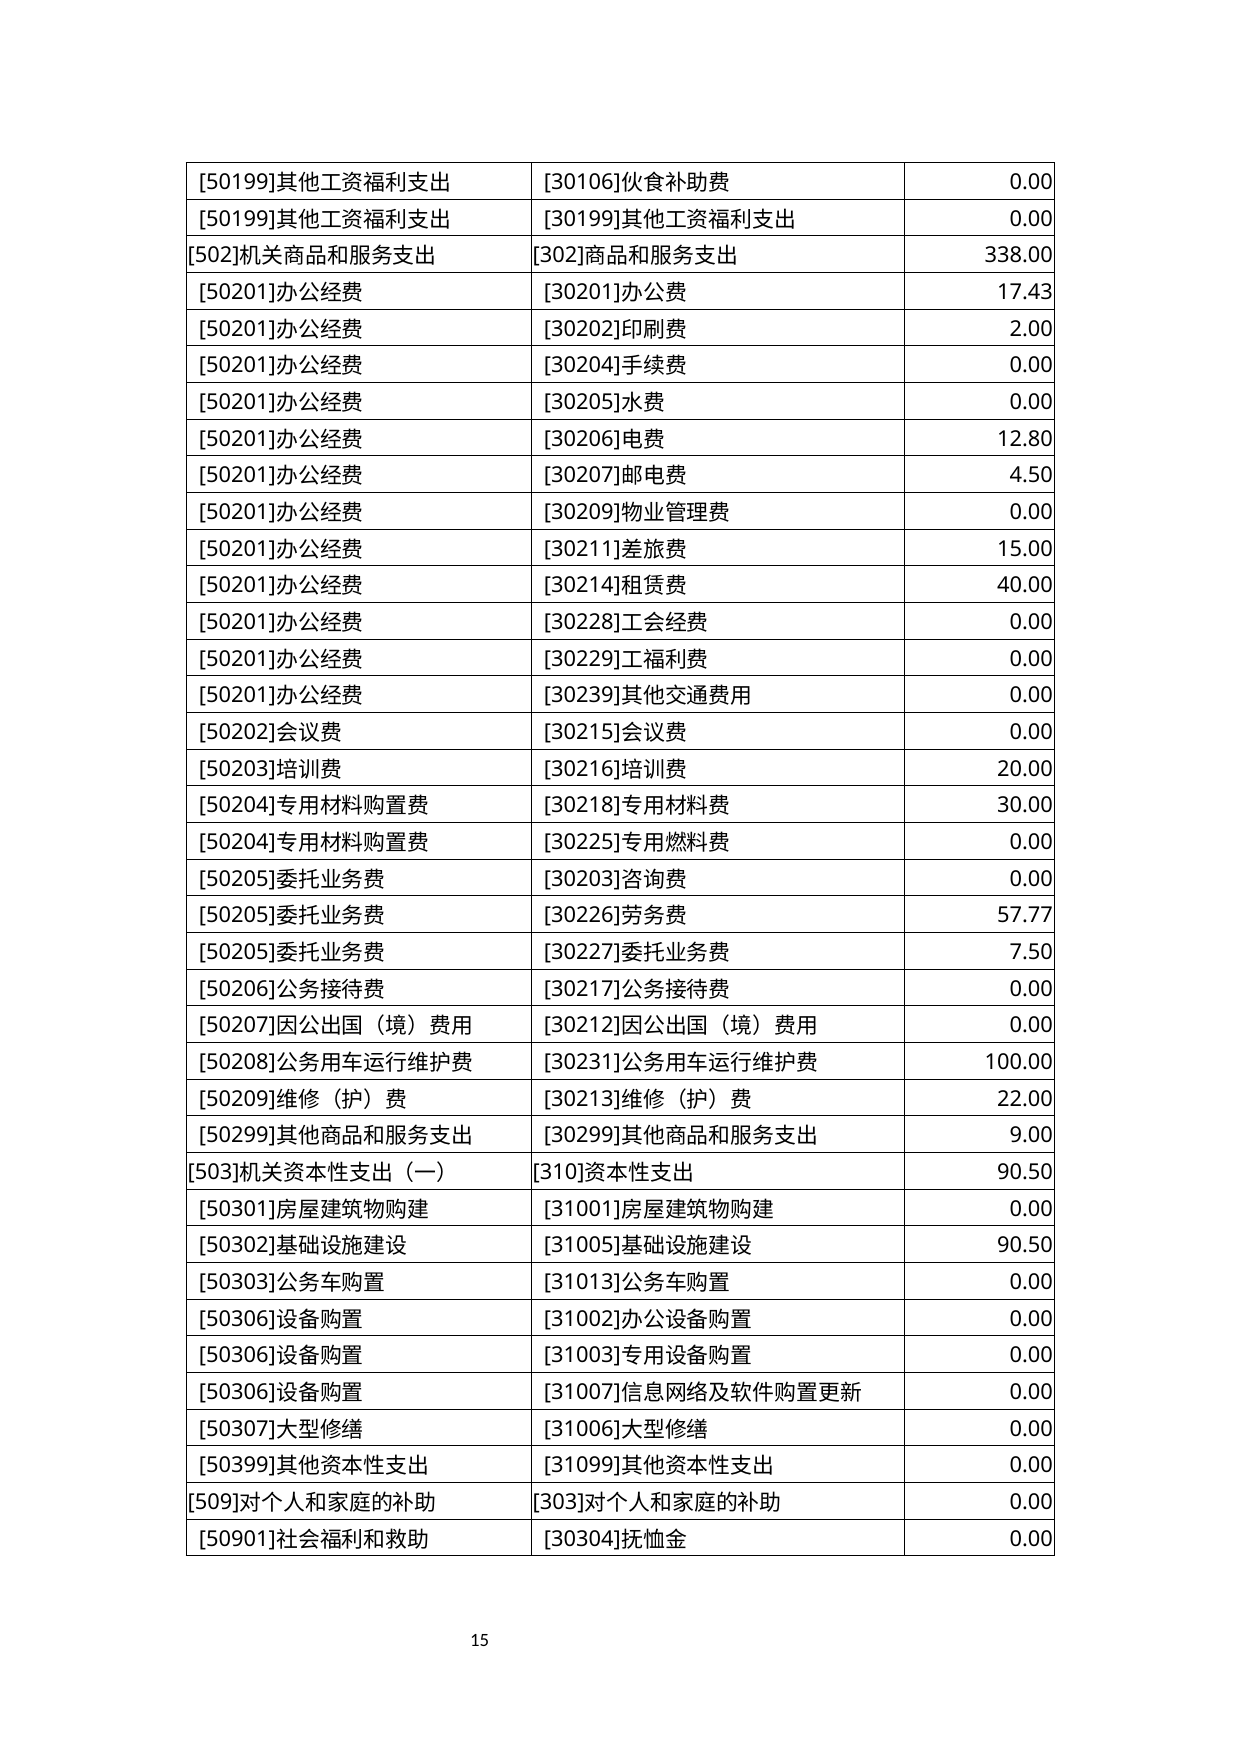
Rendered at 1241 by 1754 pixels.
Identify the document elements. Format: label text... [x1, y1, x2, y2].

table_cell [30201]办公费 [532, 273, 904, 309]
table_cell [30215]会议费 [532, 713, 904, 749]
table_cell [50201]办公经费 [187, 456, 531, 492]
table_cell 12.80 [905, 420, 1054, 455]
table_cell 30.00 [905, 786, 1054, 822]
table_cell [302]商品和服务支出 [532, 236, 904, 272]
table_cell 57.77 [905, 896, 1054, 932]
table_cell 22.00 [905, 1080, 1054, 1115]
table_cell [503]机关资本性支出（一） [187, 1153, 531, 1189]
table_cell 7.50 [905, 933, 1054, 969]
table_cell [50301]房屋建筑物购建 [187, 1190, 531, 1225]
table_cell [50205]委托业务费 [187, 896, 531, 932]
table_cell [30226]劳务费 [532, 896, 904, 932]
table_cell 0.00 [905, 970, 1054, 1005]
table_cell [502]机关商品和服务支出 [187, 236, 531, 272]
table_cell [50202]会议费 [187, 713, 531, 749]
table_cell [30106]伙食补助费 [532, 163, 904, 199]
table_cell [50302]基础设施建设 [187, 1226, 531, 1262]
table_cell [30304]抚恤金 [532, 1520, 904, 1555]
table_cell [31007]信息网络及软件购置更新 [532, 1373, 904, 1409]
table_cell [30213]维修（护）费 [532, 1080, 904, 1115]
table_cell 90.50 [905, 1153, 1054, 1189]
table_cell [30231]公务用车运行维护费 [532, 1043, 904, 1079]
table_cell [31002]办公设备购置 [532, 1300, 904, 1335]
table_cell 90.50 [905, 1226, 1054, 1262]
table_cell [50201]办公经费 [187, 493, 531, 529]
table_cell [50199]其他工资福利支出 [187, 163, 531, 199]
table_cell 0.00 [905, 1446, 1054, 1482]
table_cell [30211]差旅费 [532, 530, 904, 565]
table_cell 0.00 [905, 1520, 1054, 1555]
table_cell [30199]其他工资福利支出 [532, 200, 904, 235]
table_cell [50201]办公经费 [187, 676, 531, 712]
table_cell [50208]公务用车运行维护费 [187, 1043, 531, 1079]
table_cell [50206]公务接待费 [187, 970, 531, 1005]
table_cell [50201]办公经费 [187, 530, 531, 565]
table_cell [31013]公务车购置 [532, 1263, 904, 1299]
table_cell [31001]房屋建筑物购建 [532, 1190, 904, 1225]
table_cell [30205]水费 [532, 383, 904, 419]
table_cell 0.00 [905, 1300, 1054, 1335]
table_cell [50204]专用材料购置费 [187, 823, 531, 859]
table_cell 0.00 [905, 493, 1054, 529]
table_cell 0.00 [905, 1373, 1054, 1409]
table_cell [30229]工福利费 [532, 640, 904, 675]
table_cell 17.43 [905, 273, 1054, 309]
table_cell [509]对个人和家庭的补助 [187, 1483, 531, 1519]
table_cell [50203]培训费 [187, 750, 531, 785]
table_cell [30214]租赁费 [532, 566, 904, 602]
table_cell [50204]专用材料购置费 [187, 786, 531, 822]
table_cell [30299]其他商品和服务支出 [532, 1116, 904, 1152]
table_cell 0.00 [905, 163, 1054, 199]
table_cell 2.00 [905, 310, 1054, 345]
table_cell [31005]基础设施建设 [532, 1226, 904, 1262]
table_cell 0.00 [905, 1006, 1054, 1042]
table_cell 100.00 [905, 1043, 1054, 1079]
table_cell [30218]专用材料费 [532, 786, 904, 822]
table_cell [30203]咨询费 [532, 860, 904, 895]
table_cell [50201]办公经费 [187, 383, 531, 419]
table_cell [30239]其他交通费用 [532, 676, 904, 712]
table_cell 0.00 [905, 383, 1054, 419]
table_cell 0.00 [905, 676, 1054, 712]
table_cell 0.00 [905, 823, 1054, 859]
table_cell [30204]手续费 [532, 346, 904, 382]
table_cell [30202]印刷费 [532, 310, 904, 345]
table_cell [31003]专用设备购置 [532, 1336, 904, 1372]
table_cell [50201]办公经费 [187, 310, 531, 345]
table_cell [30228]工会经费 [532, 603, 904, 639]
table_cell [50201]办公经费 [187, 640, 531, 675]
table_cell [30216]培训费 [532, 750, 904, 785]
table_cell [30212]因公出国（境）费用 [532, 1006, 904, 1042]
table_cell [50201]办公经费 [187, 566, 531, 602]
table_cell [50306]设备购置 [187, 1373, 531, 1409]
table_cell [50199]其他工资福利支出 [187, 200, 531, 235]
table_cell [50306]设备购置 [187, 1336, 531, 1372]
table_cell [31006]大型修缮 [532, 1410, 904, 1445]
table_cell 0.00 [905, 860, 1054, 895]
table_cell 0.00 [905, 346, 1054, 382]
table_cell [50901]社会福利和救助 [187, 1520, 531, 1555]
table_cell [31099]其他资本性支出 [532, 1446, 904, 1482]
table_cell [50307]大型修缮 [187, 1410, 531, 1445]
table_cell 0.00 [905, 1483, 1054, 1519]
table_cell [30227]委托业务费 [532, 933, 904, 969]
table_cell 0.00 [905, 1336, 1054, 1372]
table_cell [30225]专用燃料费 [532, 823, 904, 859]
table_cell [50207]因公出国（境）费用 [187, 1006, 531, 1042]
table_cell 0.00 [905, 640, 1054, 675]
table_cell 0.00 [905, 200, 1054, 235]
table_cell [50299]其他商品和服务支出 [187, 1116, 531, 1152]
table_cell 9.00 [905, 1116, 1054, 1152]
table_cell 0.00 [905, 1190, 1054, 1225]
table_cell 4.50 [905, 456, 1054, 492]
table_cell [310]资本性支出 [532, 1153, 904, 1189]
table_cell [50201]办公经费 [187, 273, 531, 309]
table_cell [50201]办公经费 [187, 346, 531, 382]
table_cell [30209]物业管理费 [532, 493, 904, 529]
table_cell [30206]电费 [532, 420, 904, 455]
table_cell [50306]设备购置 [187, 1300, 531, 1335]
table_cell 15.00 [905, 530, 1054, 565]
table_cell [30217]公务接待费 [532, 970, 904, 1005]
table_cell [303]对个人和家庭的补助 [532, 1483, 904, 1519]
table_cell [50201]办公经费 [187, 603, 531, 639]
table_cell 0.00 [905, 713, 1054, 749]
table_cell 0.00 [905, 1410, 1054, 1445]
table_cell [30207]邮电费 [532, 456, 904, 492]
table_cell 40.00 [905, 566, 1054, 602]
table_cell 0.00 [905, 1263, 1054, 1299]
table_cell [50205]委托业务费 [187, 933, 531, 969]
table_cell [50205]委托业务费 [187, 860, 531, 895]
table_cell 338.00 [905, 236, 1054, 272]
table_cell 20.00 [905, 750, 1054, 785]
table_cell 0.00 [905, 603, 1054, 639]
table_cell [50399]其他资本性支出 [187, 1446, 531, 1482]
table_cell [50209]维修（护）费 [187, 1080, 531, 1115]
table_cell [50201]办公经费 [187, 420, 531, 455]
table_cell [50303]公务车购置 [187, 1263, 531, 1299]
